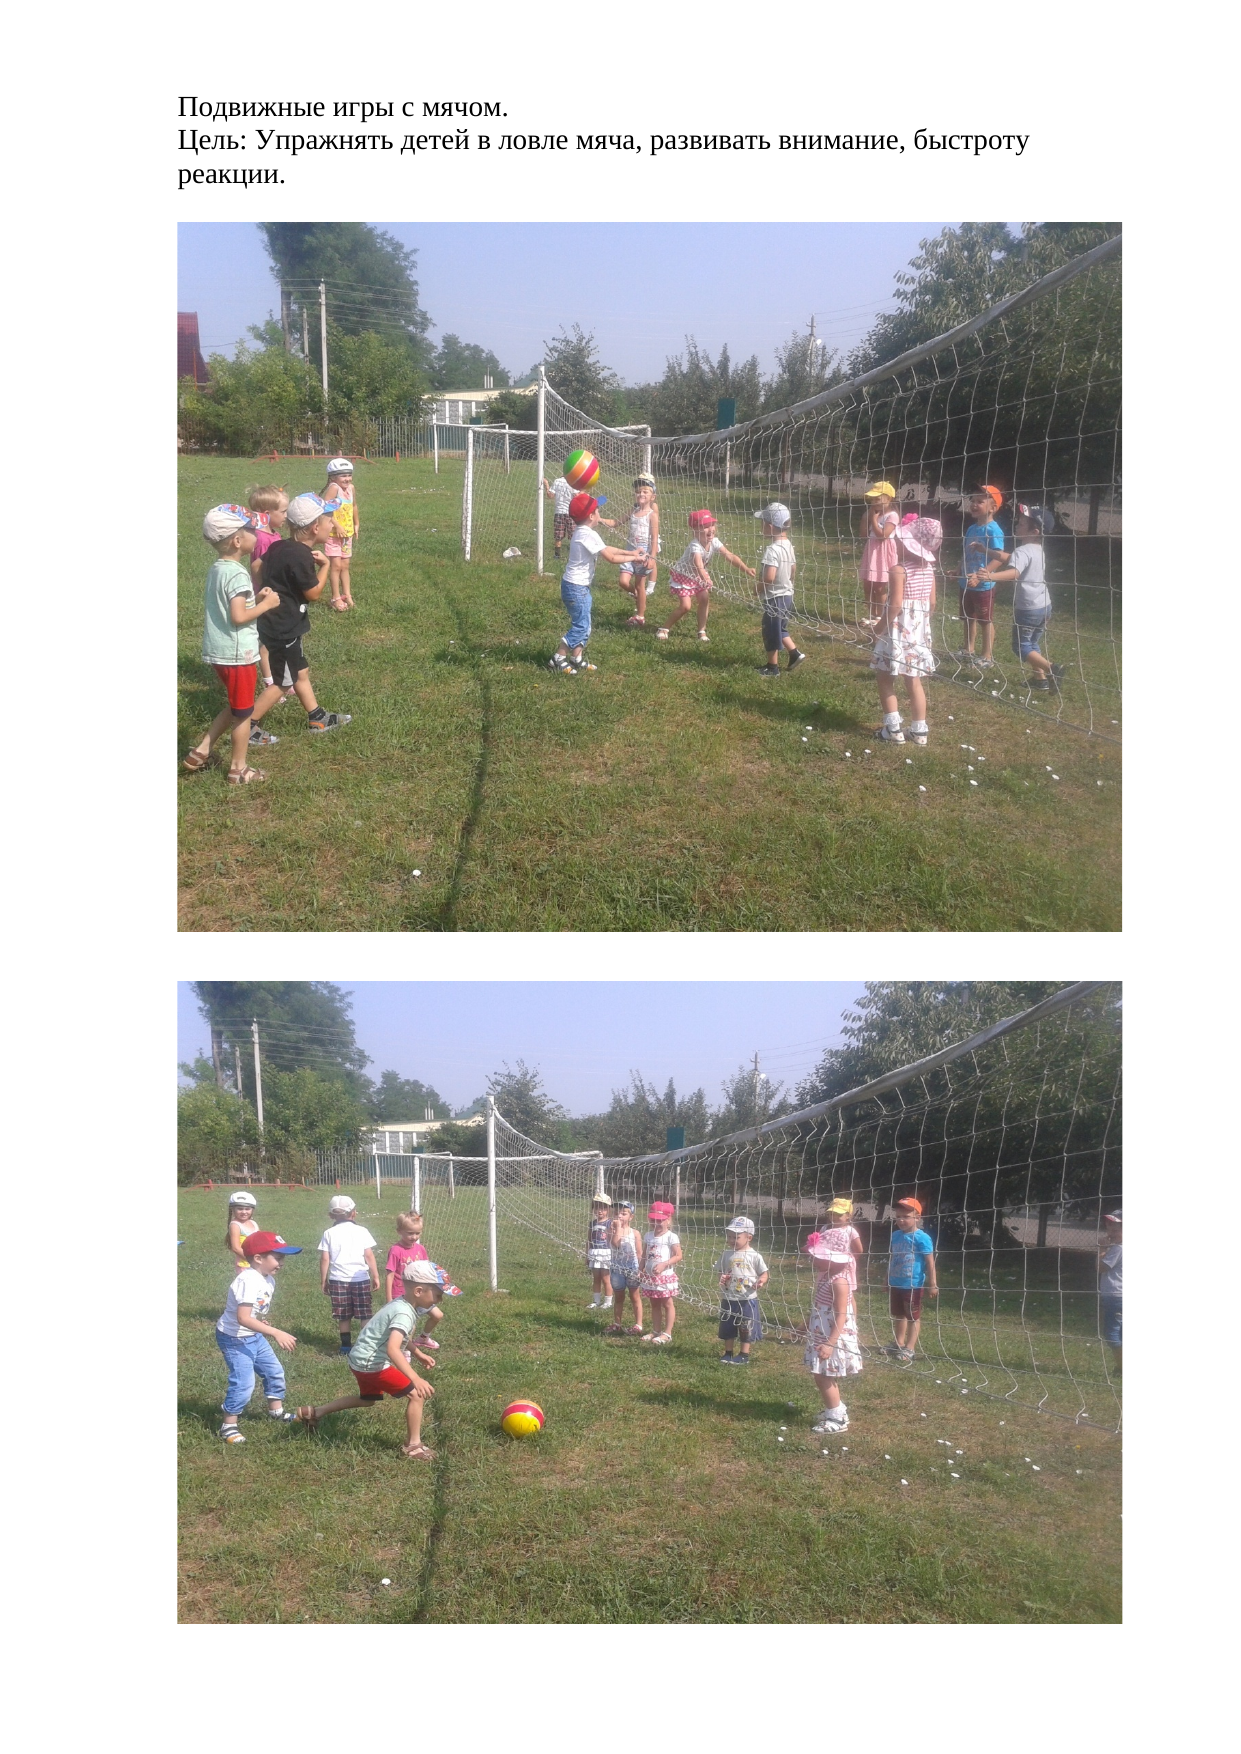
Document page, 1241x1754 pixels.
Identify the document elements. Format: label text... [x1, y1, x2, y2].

text Подвижные игры с мячом. [177, 89, 1122, 122]
picture [177, 222, 1123, 932]
text Цель: Упражнять детей в ловле мяча, развивать внимание, быстроту реакции. [177, 122, 1122, 189]
picture [177, 981, 1123, 1624]
